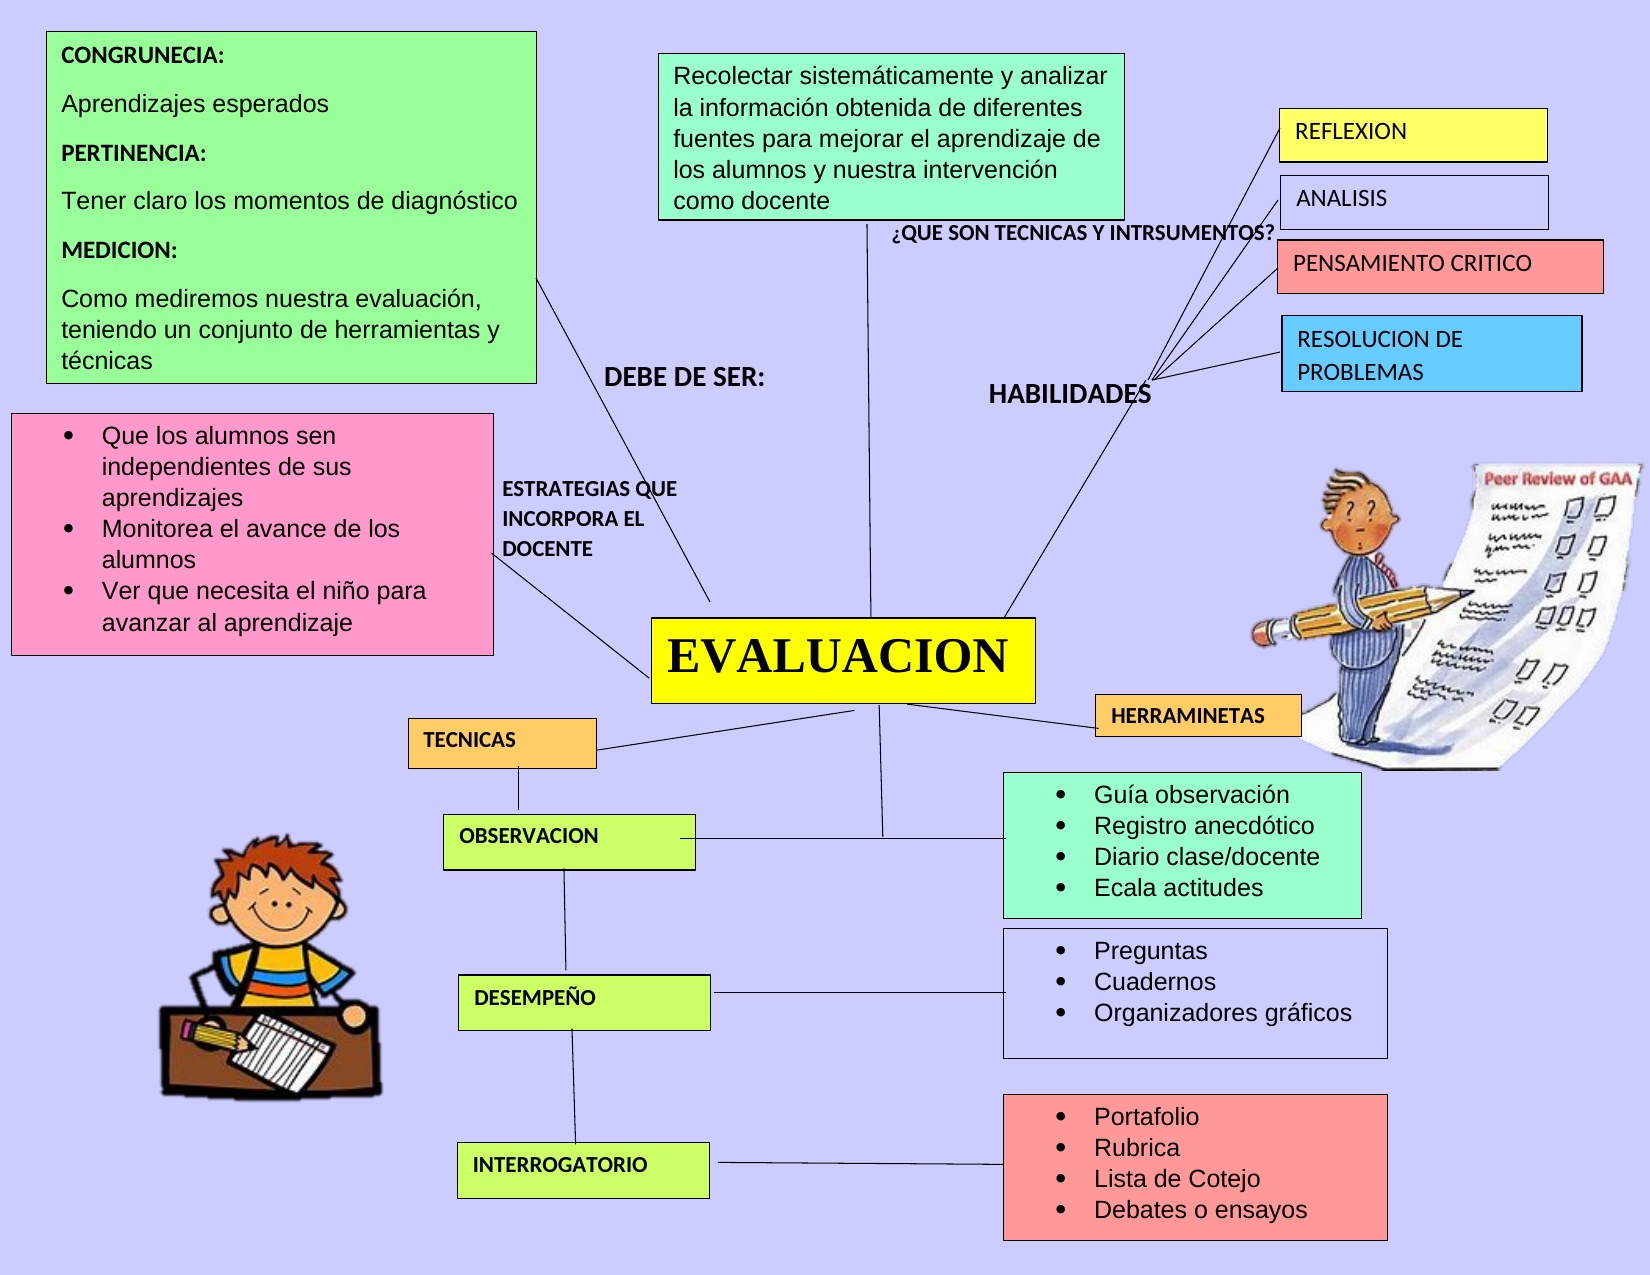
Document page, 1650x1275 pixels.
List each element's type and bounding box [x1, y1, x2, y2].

picture [62, 793, 457, 1119]
picture [1244, 461, 1650, 771]
